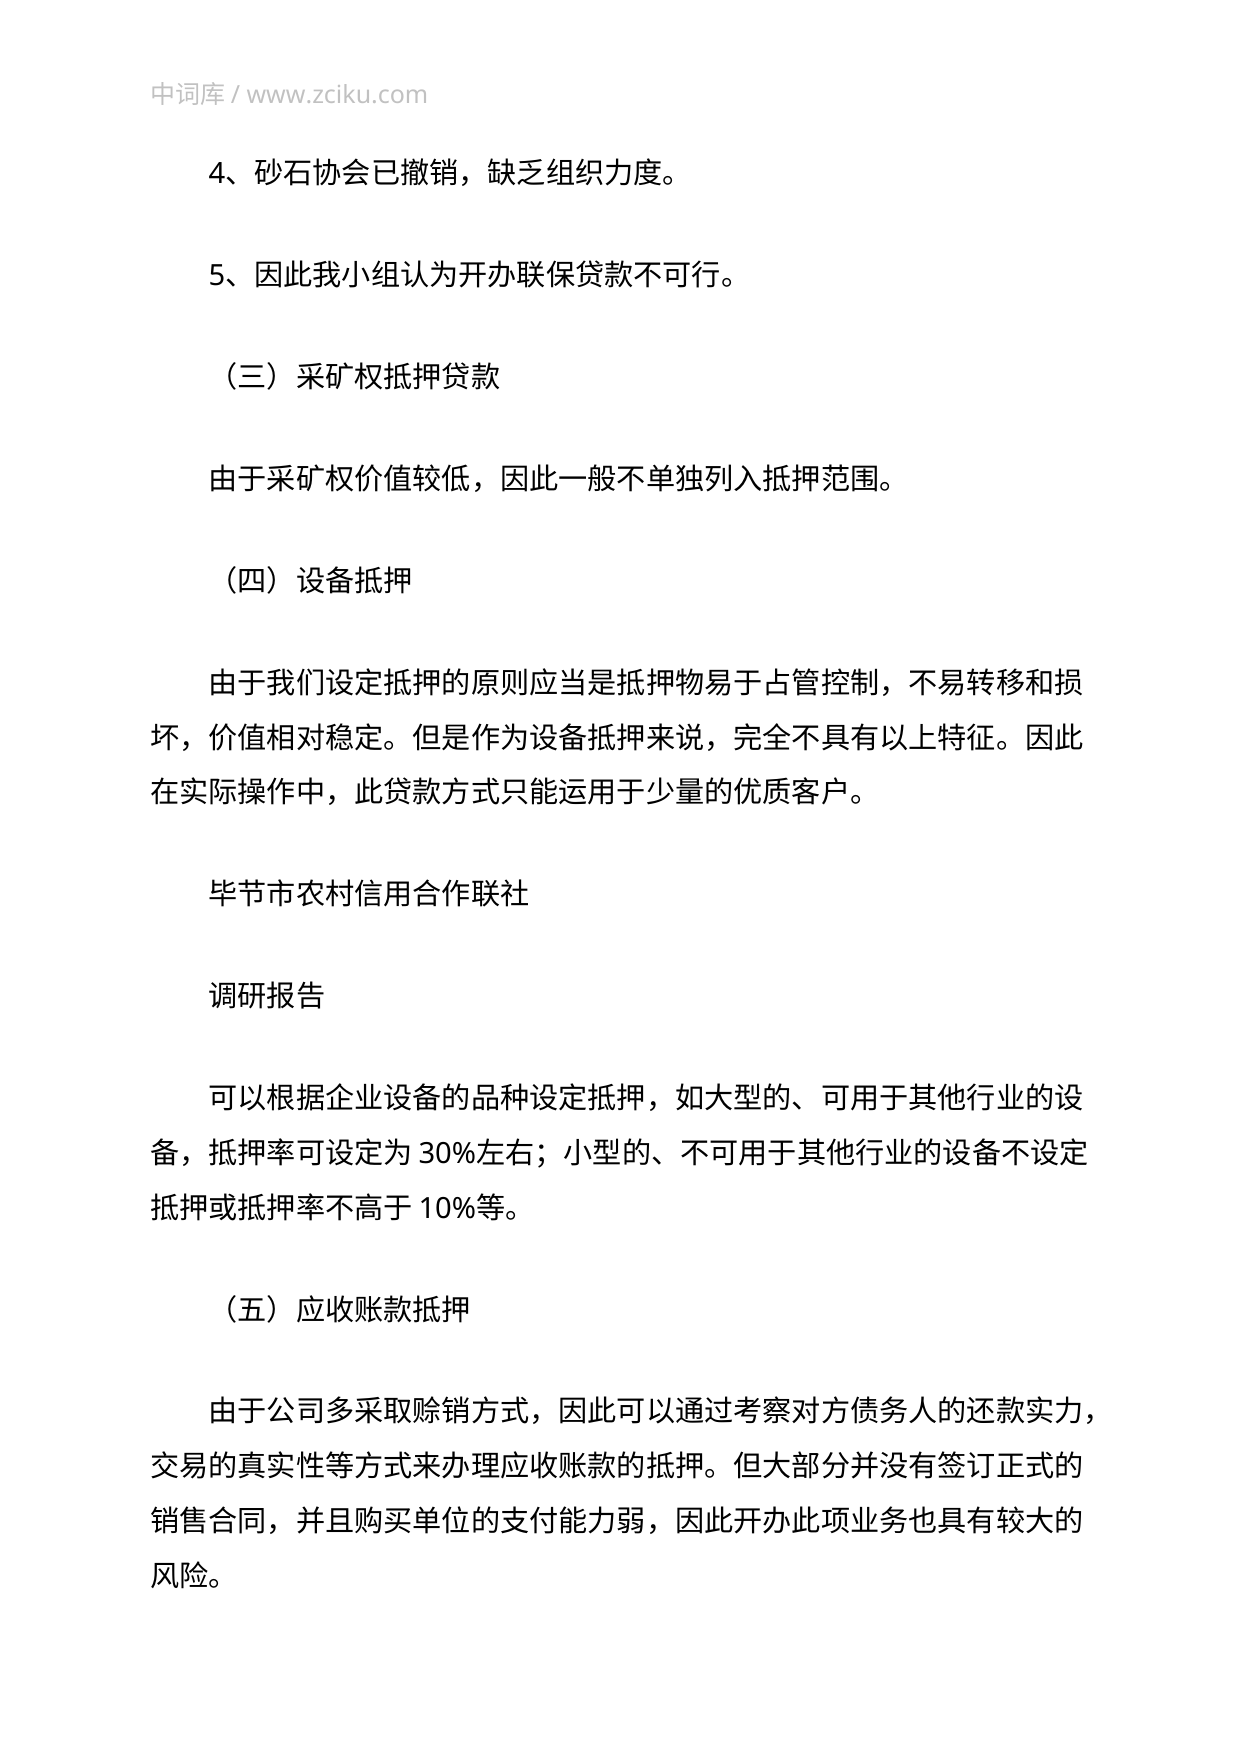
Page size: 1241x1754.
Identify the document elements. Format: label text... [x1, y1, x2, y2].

text 由于采矿权价值较低，因此一般不单独列入抵押范围。 [150, 456, 1090, 498]
text 毕节市农村信用合作联社 [150, 871, 1090, 913]
text （三）采矿权抵押贷款 [150, 354, 1090, 396]
text （四）设备抵押 [150, 557, 1090, 600]
text （五）应收账款抵押 [150, 1286, 1090, 1328]
text 可以根据企业设备的品种设定抵押，如大型的、可用于其他行业的设备，抵押率可设定为30%左右；小型的、不可用于其他行业的设备不设定抵押或抵押率不高于10%等。 [150, 1074, 1090, 1227]
text 4、砂石协会已撤销，缺乏组织力度。 [150, 150, 1090, 192]
text 5、因此我小组认为开办联保贷款不可行。 [150, 252, 1090, 294]
text 调研报告 [150, 973, 1090, 1015]
text 由于公司多采取赊销方式，因此可以通过考察对方债务人的还款实力，交易的真实性等方式来办理应收账款的抵押。但大部分并没有签订正式的销售合同，并且购买单位的支付能力弱，因此开办此项业务也具有较大的风险。 [150, 1388, 1090, 1595]
text 由于我们设定抵押的原则应当是抵押物易于占管控制，不易转移和损坏，价值相对稳定。但是作为设备抵押来说，完全不具有以上特征。因此在实际操作中，此贷款方式只能运用于少量的优质客户。 [150, 659, 1090, 811]
